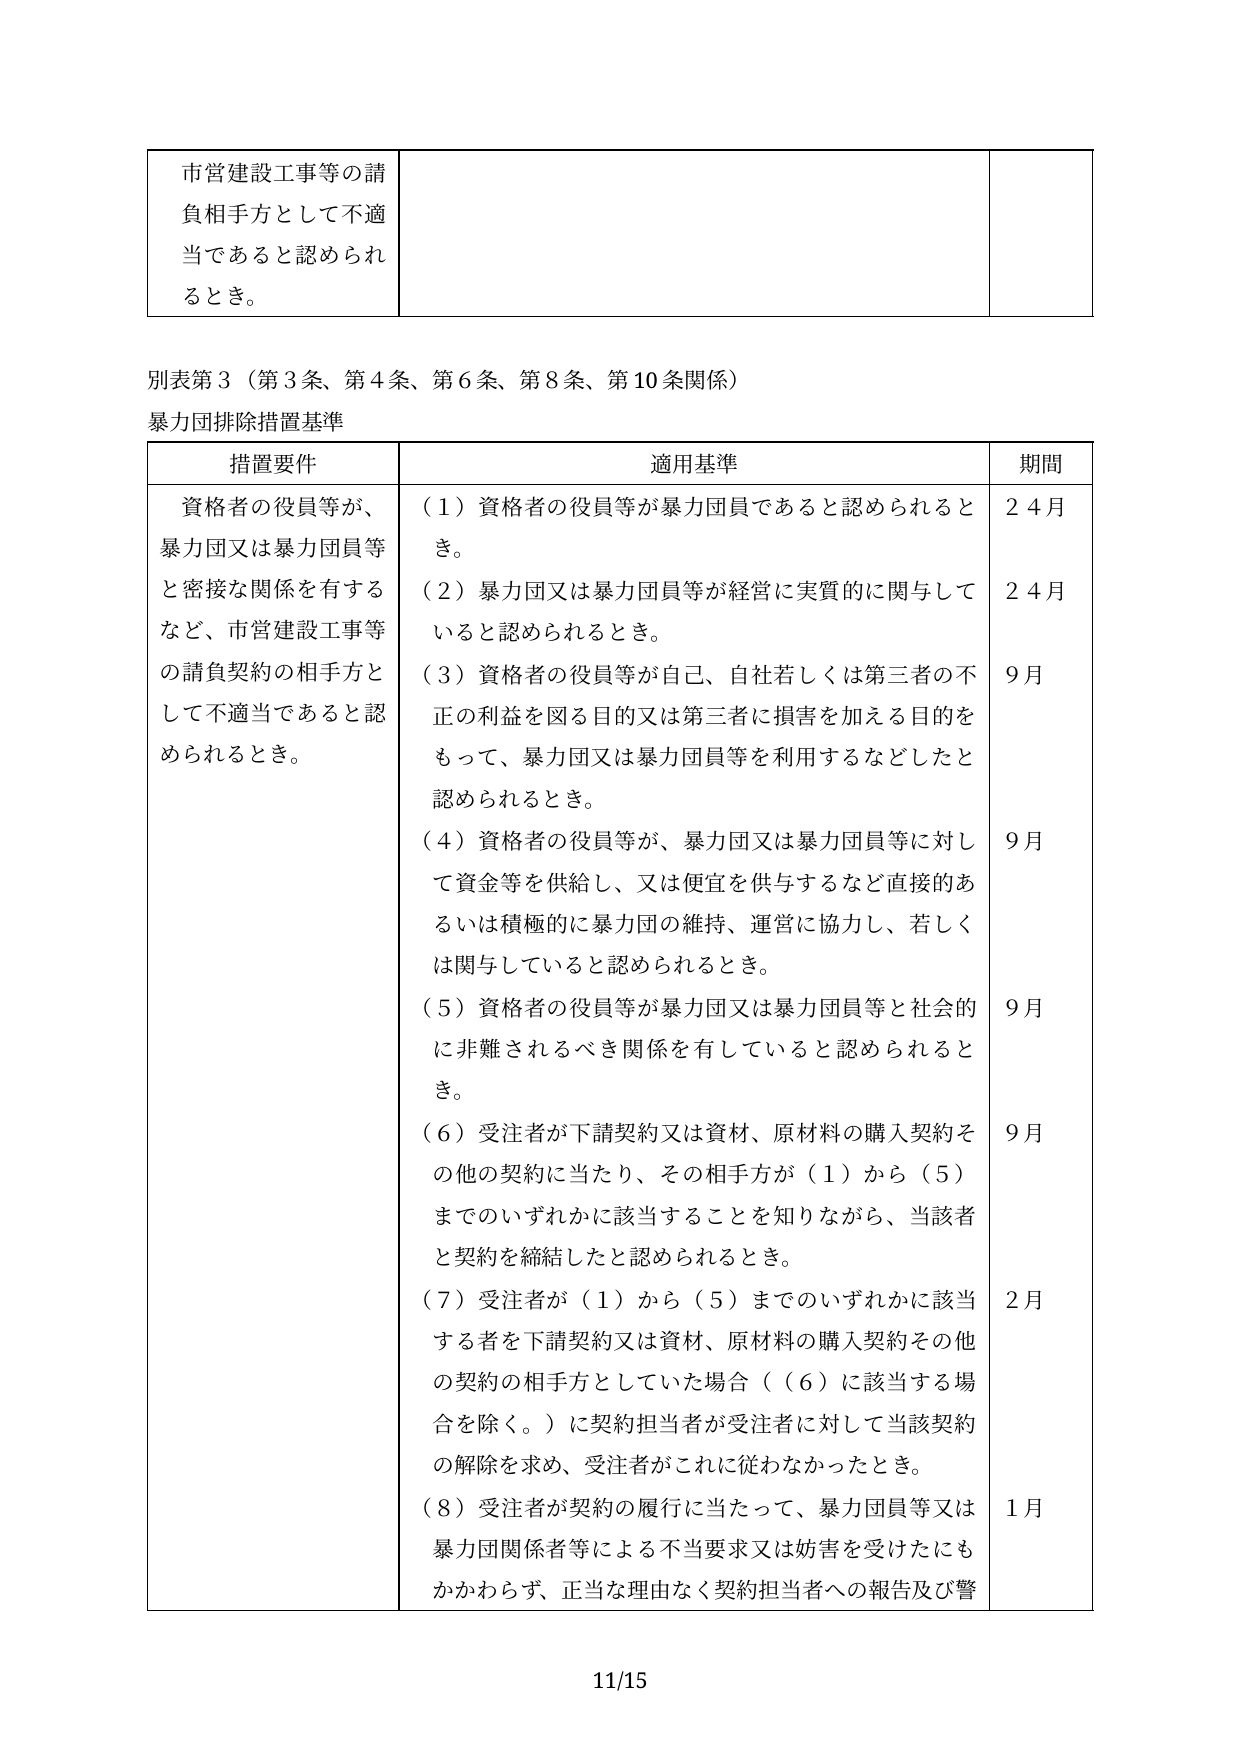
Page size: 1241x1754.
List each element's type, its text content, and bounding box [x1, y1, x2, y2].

table_cell ９月 [990, 985, 1092, 1110]
table_cell （５）資格者の役員等が暴力団又は暴力団員等と社会的に非難されるべき関係を有していると認められるとき。 [400, 985, 989, 1110]
table_cell ９月 [990, 1110, 1092, 1277]
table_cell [400, 1484, 989, 1610]
table_cell ２月 [990, 1277, 1092, 1484]
table_cell （６）受注者が下請契約又は資材、原材料の購入契約その他の契約に当たり、その相手方が（１）から（５）までのいずれかに該当することを知りながら、当該者と契約を締結したと認められるとき。 [400, 1110, 989, 1277]
table_cell １月 [990, 1484, 1092, 1610]
table_cell （７）受注者が（１）から（５）までのいずれかに該当する者を下請契約又は資材、原材料の購入契約その他の契約の相手方としていた場合（（６）に該当する場合を除く。）に契約担当者が受注者に対して当該契約の解除を求め、受注者がこれに従わなかったとき。 [400, 1277, 989, 1484]
table_cell （４）資格者の役員等が、暴力団又は暴力団員等に対して資金等を供給し、又は便宜を供与するなど直接的あるいは積極的に暴力団の維持、運営に協力し、若しくは関与していると認められるとき。 [400, 818, 989, 985]
table_header 適用基準 [400, 443, 989, 484]
table_cell ９月 [990, 818, 1092, 985]
table_header 措置要件 [148, 443, 398, 484]
text 暴力団排除措置基準 [148, 400, 1092, 441]
table_cell 資格者の役員等が、暴力団又は暴力団員等と密接な関係を有するなど、市営建設工事等の請負契約の相手方として不適当であると認められるとき。 [148, 485, 398, 1610]
table_cell ２４月 [990, 485, 1092, 567]
table_cell ８月 [990, 151, 1092, 316]
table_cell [400, 151, 989, 316]
table_header 期間 [990, 443, 1092, 484]
table_cell （３）資格者の役員等が自己、自社若しくは第三者の不正の利益を図る目的又は第三者に損害を加える目的をもって、暴力団又は暴力団員等を利用するなどしたと認められるとき。 [400, 652, 989, 818]
table_cell （１）資格者の役員等が暴力団員であると認められるとき。 [400, 485, 989, 567]
table_cell ２４月 [990, 568, 1092, 652]
text 別表第３（第３条、第４条、第６条、第８条、第10条関係） [148, 359, 1092, 400]
table_cell （２）暴力団又は暴力団員等が経営に実質的に関与していると認められるとき。 [400, 568, 989, 652]
table_cell ９月 [990, 652, 1092, 818]
